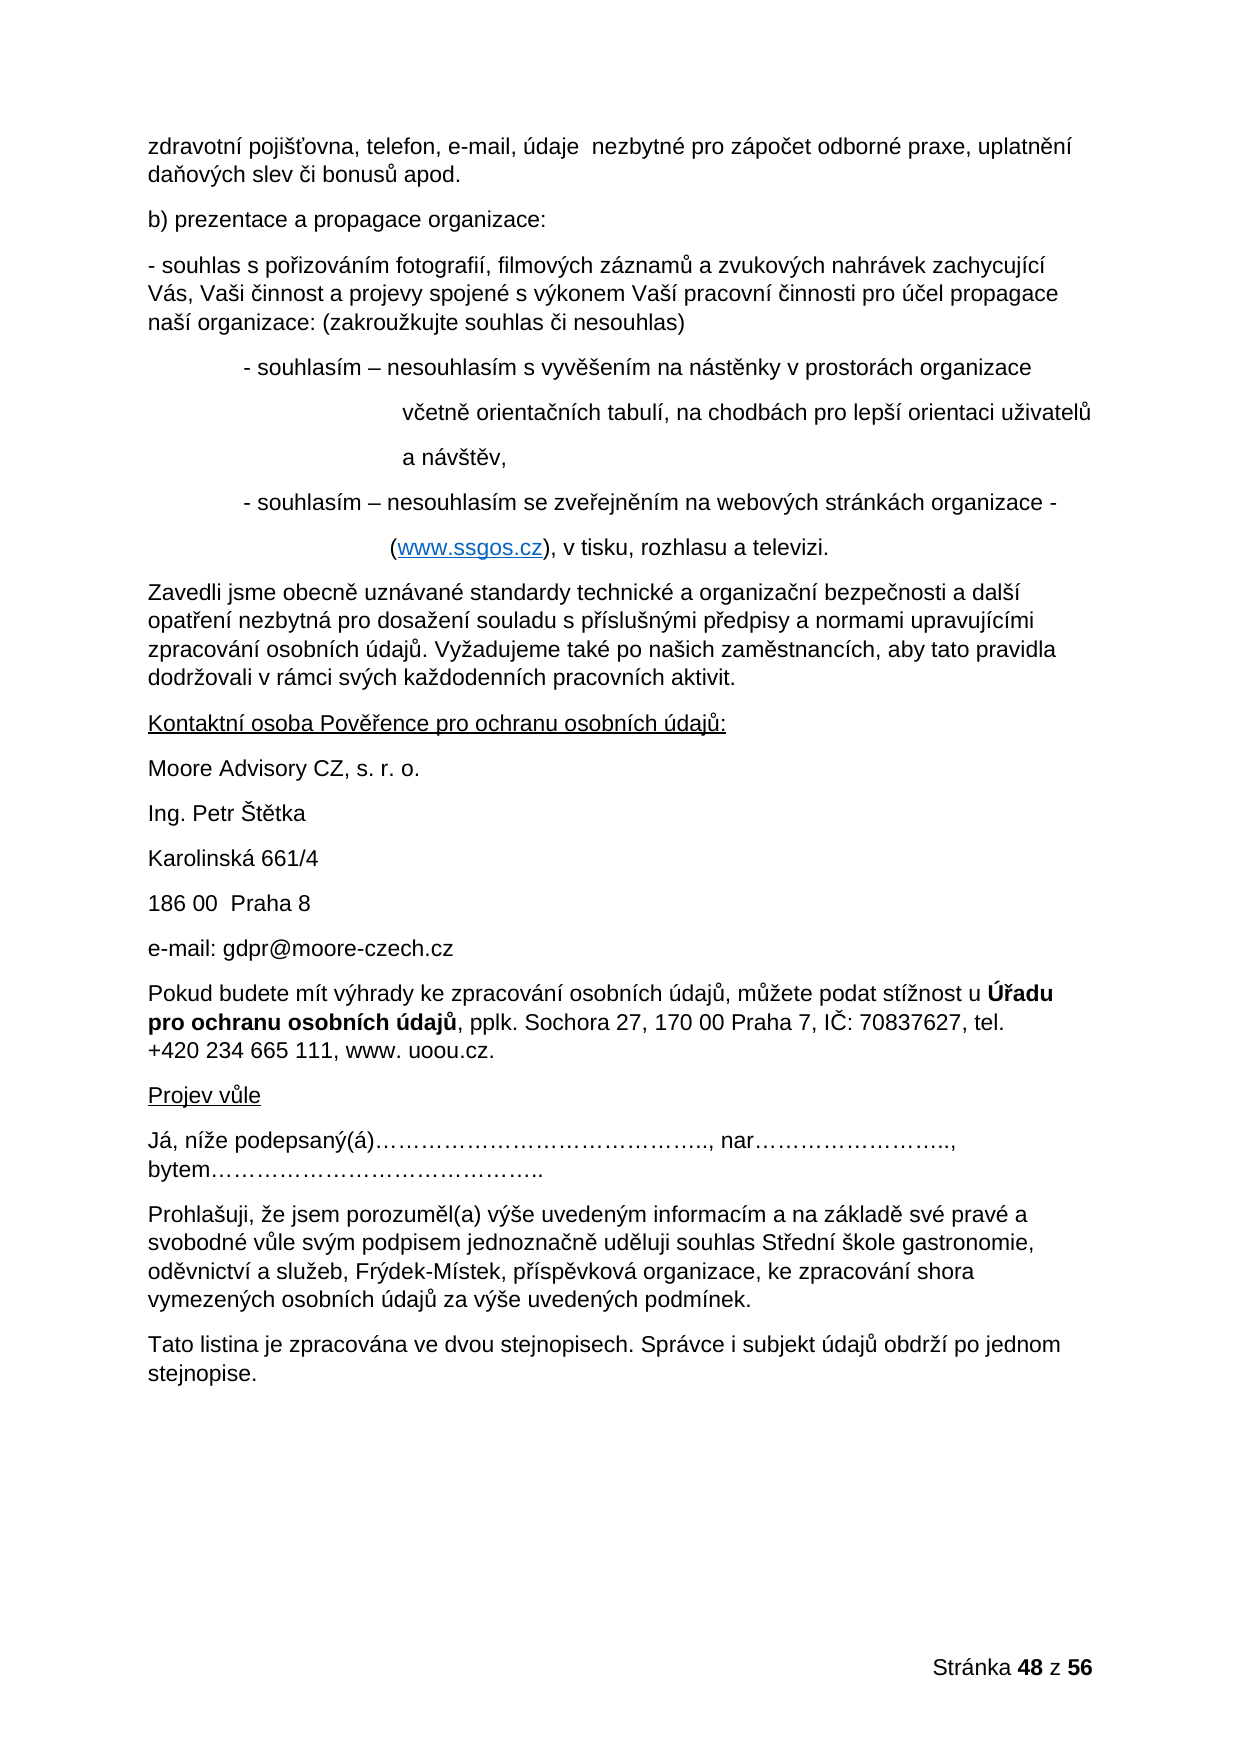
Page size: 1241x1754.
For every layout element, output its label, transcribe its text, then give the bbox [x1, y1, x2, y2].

text Ing. Petr Štětka [148, 800, 1093, 826]
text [148, 133, 1093, 188]
text (www.ssgos.cz), v tisku, rozhlasu a televizi. [148, 534, 1093, 560]
text Projev vůle [148, 1082, 1093, 1108]
text Zavedli jsme obecně uznávané standardy technické a organizační bezpečnosti a další opatření nezbytná pro dosažení souladu s příslušnými předpisy a normami upravujícími zpracování osobních údajů. Vyžadujeme také po našich zaměstnancích, aby tato pravidla dodržovali v rámci svých každodenních pracovních aktivit. [148, 579, 1093, 691]
text Já, níže podepsaný(á)…………………………………….., nar…………………….., bytem…………………………………….. [148, 1127, 1093, 1182]
text Prohlašuji, že jsem porozuměl(a) výše uvedeným informacím a na základě své pravé a svobodné vůle svým podpisem jednoznačně uděluji souhlas Střední škole gastronomie, oděvnictví a služeb, Frýdek-Místek, příspěvková organizace, ke zpracování shora vymezených osobních údajů za výše uvedených podmínek. [148, 1201, 1093, 1312]
text - souhlas s pořizováním fotografií, filmových záznamů a zvukových nahrávek zachycující Vás, Vaši činnost a projevy spojené s výkonem Vaší pracovní činnosti pro účel propagace naší organizace: (zakroužkujte souhlas či nesouhlas) [148, 252, 1093, 335]
text Moore Advisory CZ, s. r. o. [148, 754, 1093, 781]
text - souhlasím – nesouhlasím se zveřejněním na webových stránkách organizace - [148, 489, 1093, 515]
text e-mail: gdpr@moore-czech.cz [148, 935, 1093, 961]
text Tato listina je zpracována ve dvou stejnopisech. Správce i subjekt údajů obdrží po jednom stejnopise. [148, 1331, 1093, 1386]
text a návštěv, [148, 444, 1093, 470]
text Kontaktní osoba Pověřence pro ochranu osobních údajů: [148, 709, 1093, 736]
text b) prezentace a propagace organizace: [148, 206, 1093, 233]
text Karolinská 661/4 [148, 845, 1093, 871]
text - souhlasím – nesouhlasím s vyvěšením na nástěnky v prostorách organizace [148, 353, 1093, 380]
text 186 00 Praha 8 [148, 890, 1093, 916]
text Pokud budete mít výhrady ke zpracování osobních údajů, můžete podat stížnost u Úřadu pro ochranu osobních údajů, pplk. Sochora 27, 170 00 Praha 7, IČ: 70837627, tel. +420 234 665 111, www. uoou.cz. [148, 980, 1093, 1063]
text včetně orientačních tabulí, na chodbách pro lepší orientaci uživatelů [148, 399, 1093, 425]
